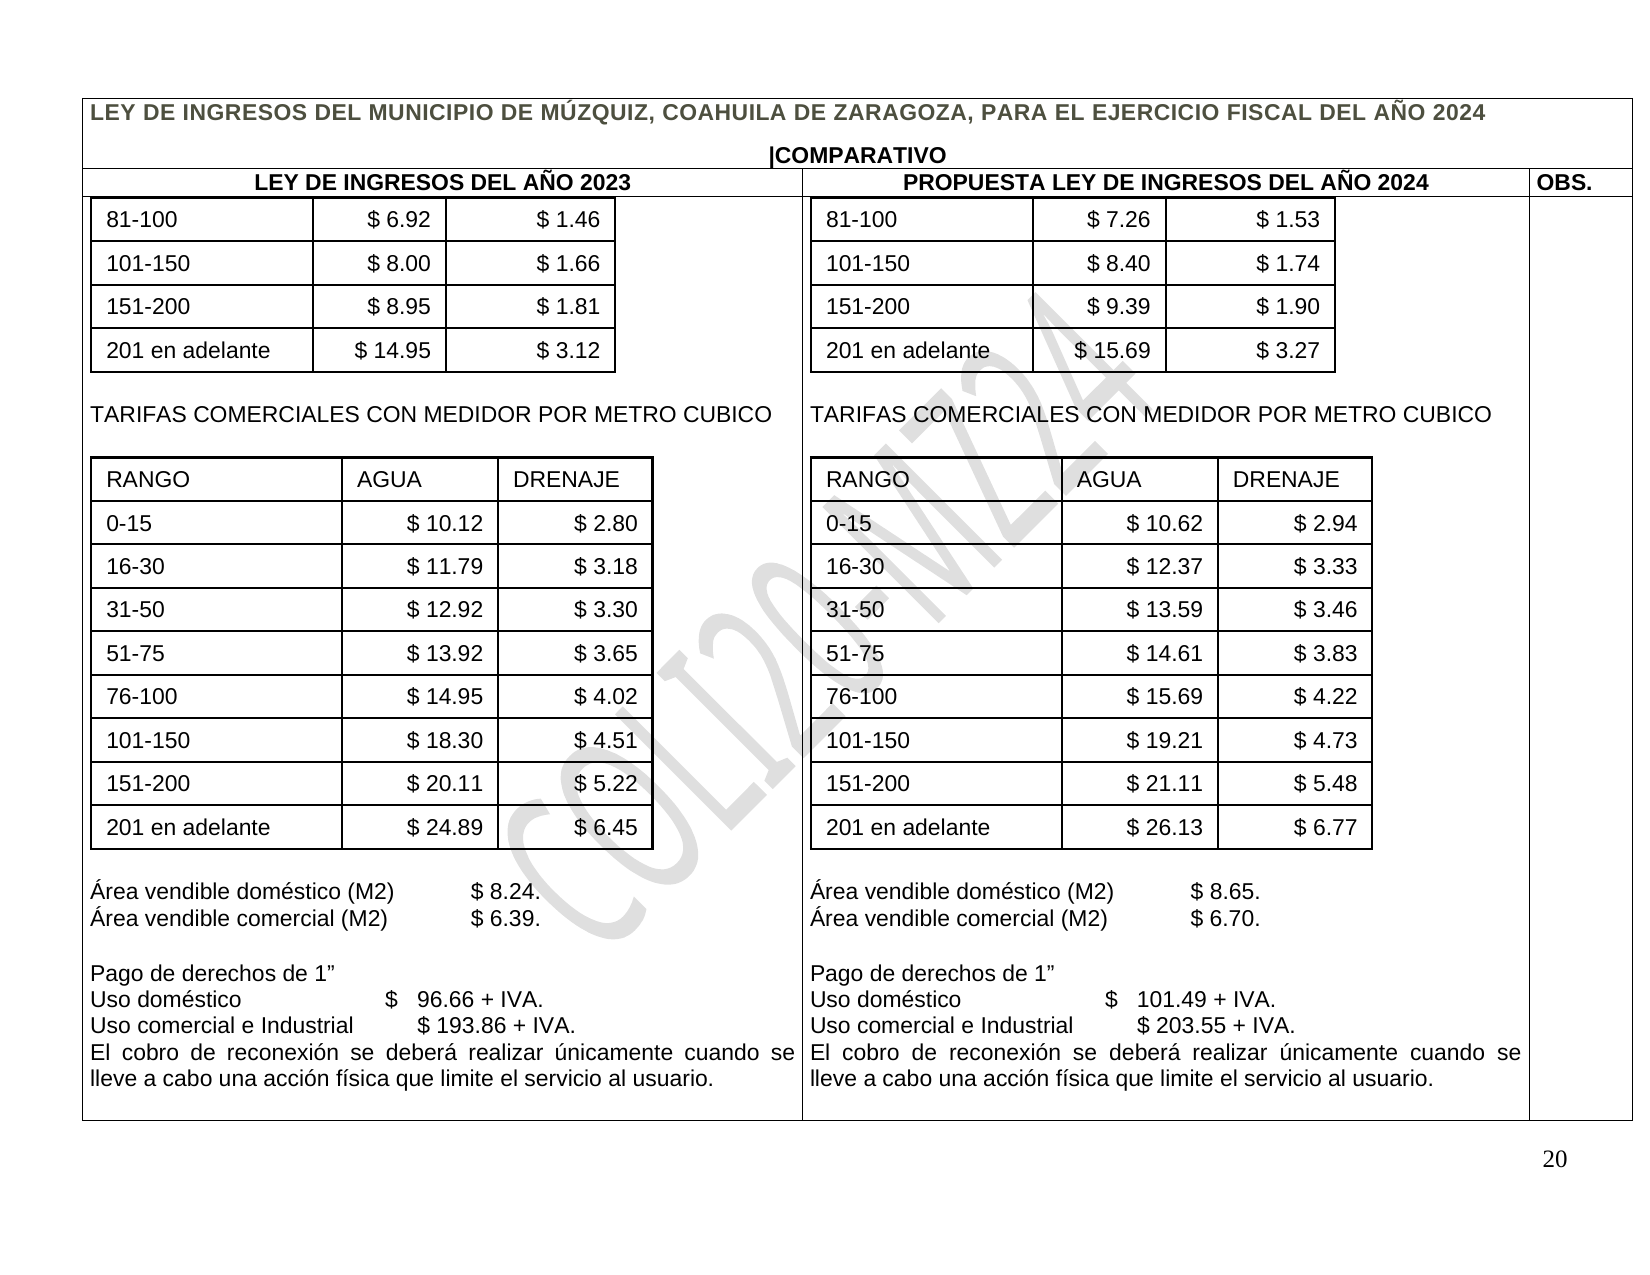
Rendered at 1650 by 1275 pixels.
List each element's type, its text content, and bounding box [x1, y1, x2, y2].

table_cell PROPUESTA LEY DE INGRESOS DEL AÑO 2024 [803, 169, 1529, 196]
table_header LEY DE INGRESOS DEL MUNICIPIO DE MÚZQUIZ, COAHUILA DE ZARAGOZA, PARA EL EJERCICIO FISCAL DEL AÑO 2024 |COMPARATIVO [83, 99, 1632, 168]
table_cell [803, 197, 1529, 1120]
table_cell [1530, 197, 1632, 1120]
table_cell LEY DE INGRESOS DEL AÑO 2023 [83, 169, 802, 196]
table_cell OBS. [1530, 169, 1632, 196]
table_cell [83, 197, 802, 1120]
